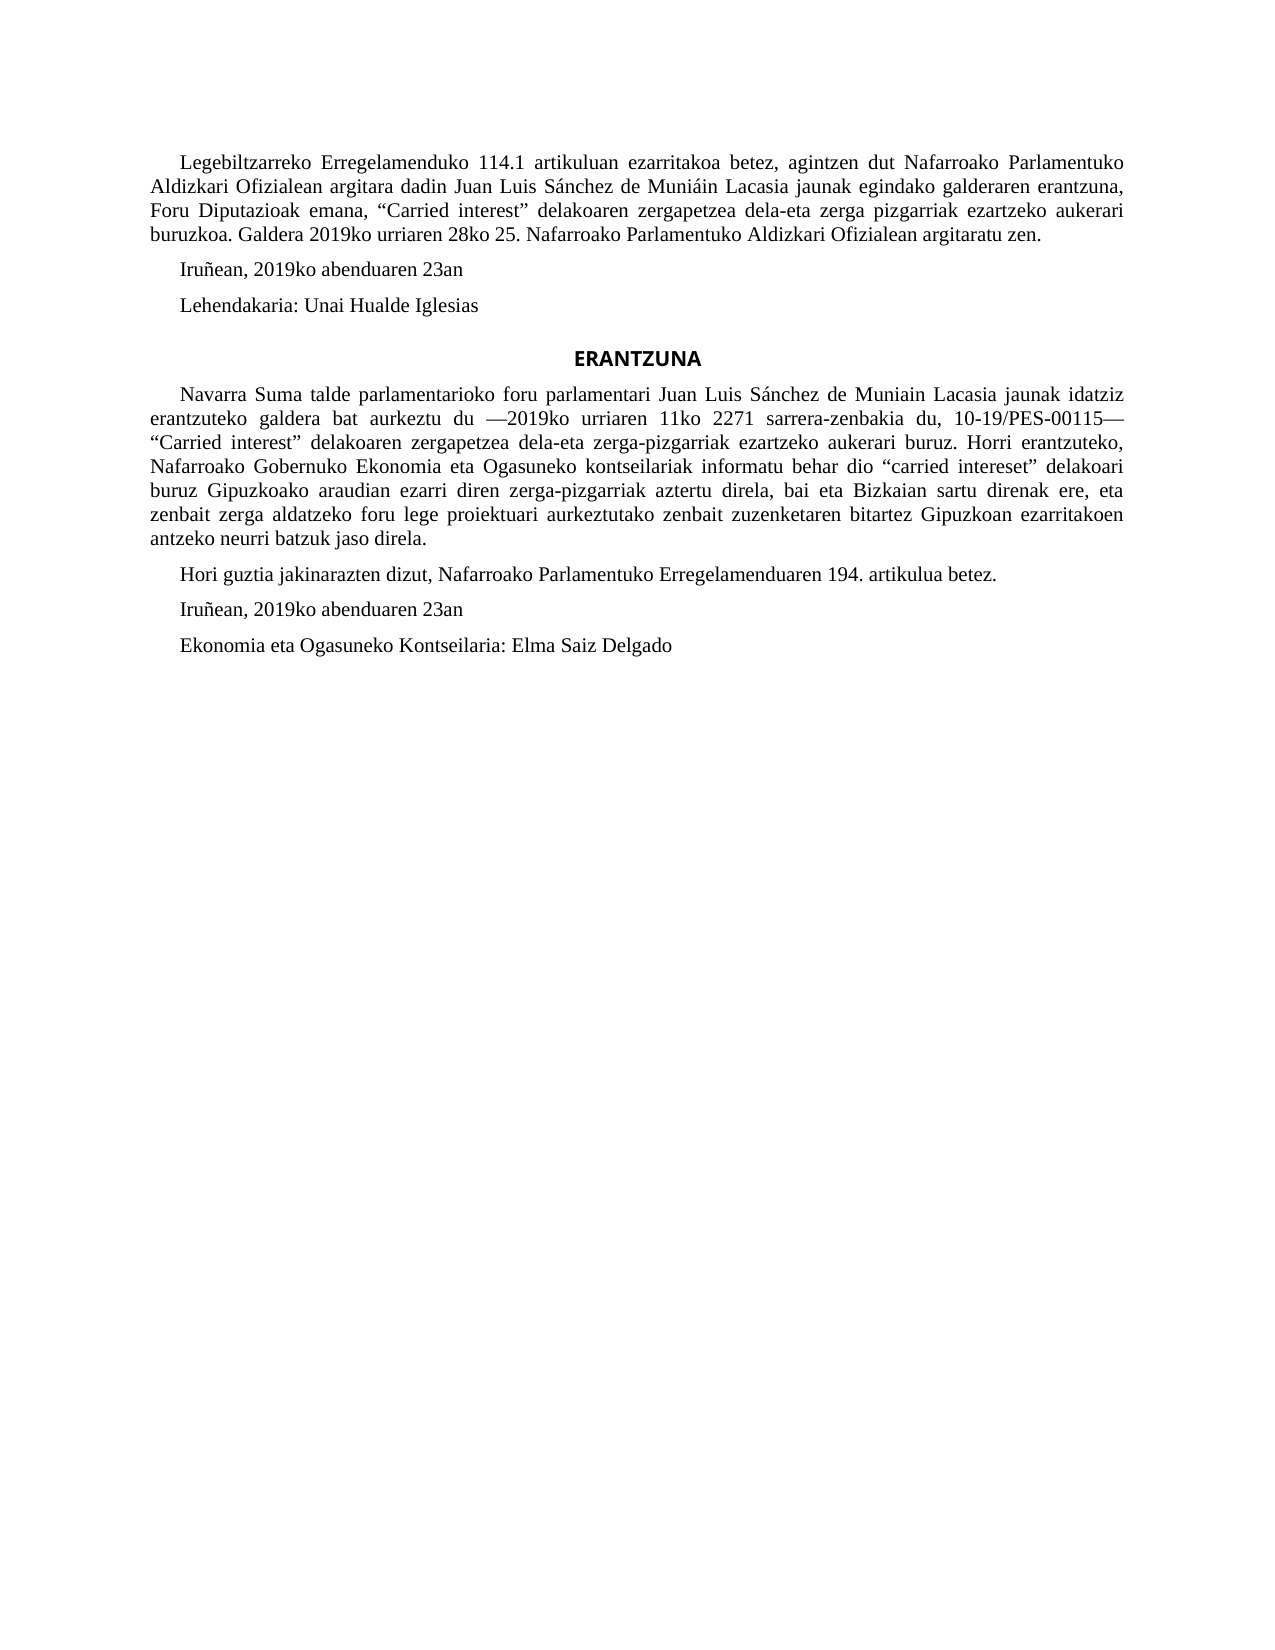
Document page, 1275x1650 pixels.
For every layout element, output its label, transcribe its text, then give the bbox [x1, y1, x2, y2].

text Iruñean, 2019ko abenduaren 23an [150, 598, 1125, 622]
text Ekonomia eta Ogasuneko Kontseilaria: Elma Saiz Delgado [150, 633, 1125, 657]
text ERANTZUNA [150, 347, 1125, 371]
text Hori guztia jakinarazten dizut, Nafarroako Parlamentuko Erregelamenduaren 194. artikulua betez. [150, 562, 1125, 586]
text Lehendakaria: Unai Hualde Iglesias [150, 293, 1125, 317]
text Iruñean, 2019ko abenduaren 23an [150, 258, 1125, 282]
text Legebiltzarreko Erregelamenduko 114.1 artikuluan ezarritakoa betez, agintzen dut Nafarroako Parlamentuko Aldizkari Ofizialean argitara dadin Juan Luis Sánchez de Muniáin Lacasia jaunak egindako galderaren erantzuna, Foru Diputazioak emana, “Carried interest” delakoaren zergapetzea dela-eta zerga pizgarriak ezartzeko aukerari buruzkoa. Galdera 2019ko urriaren 28ko 25. Nafarroako Parlamentuko Aldizkari Ofizialean argitaratu zen. [150, 150, 1125, 246]
text Navarra Suma talde parlamentarioko foru parlamentari Juan Luis Sánchez de Muniain Lacasia jaunak idatziz erantzuteko galdera bat aurkeztu du —2019ko urriaren 11ko 2271 sarrera-zenbakia du, 10-19/PES-00115— “Carried interest” delakoaren zergapetzea dela-eta zerga-pizgarriak ezartzeko aukerari buruz. Horri erantzuteko, Nafarroako Gobernuko Ekonomia eta Ogasuneko kontseilariak informatu behar dio “carried intereset” delakoari buruz Gipuzkoako araudian ezarri diren zerga-pizgarriak aztertu direla, bai eta Bizkaian sartu direnak ere, eta zenbait zerga aldatzeko foru lege proiektuari aurkeztutako zenbait zuzenketaren bitartez Gipuzkoan ezarritakoen antzeko neurri batzuk jaso direla. [150, 382, 1125, 550]
